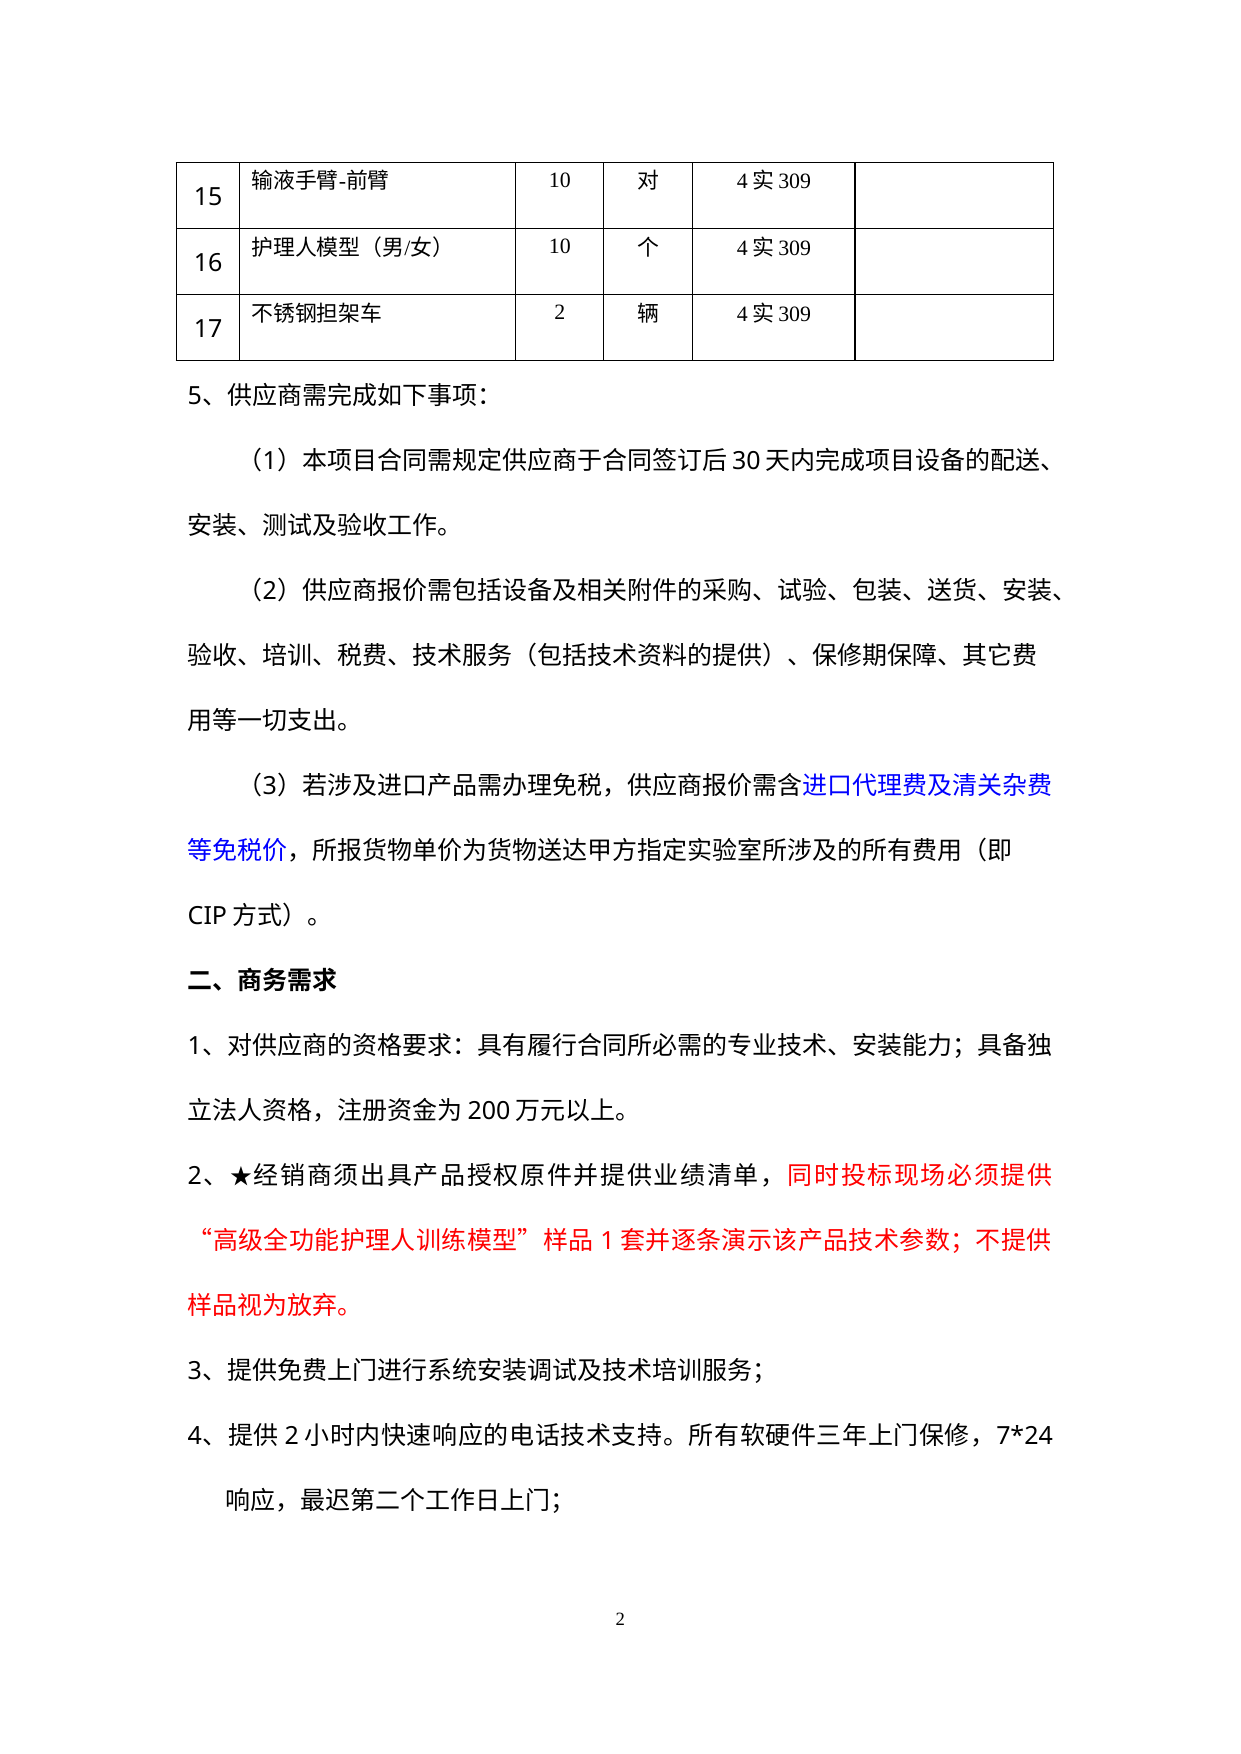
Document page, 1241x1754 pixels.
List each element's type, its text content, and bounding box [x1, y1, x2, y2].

table_cell 4实309 [693, 163, 854, 228]
table_cell 10 [516, 163, 603, 228]
table_cell 4实309 [693, 229, 854, 294]
list （2）供应商报价需包括设备及相关附件的采购、试验、包装、送货、安装、验收、培训、税费、技术服务（包括技术资料的提供）、保修期保障、其它费用等一切支出。 [187, 556, 1053, 751]
table_cell 10 [516, 229, 603, 294]
text 二、商务需求 [187, 946, 1053, 1011]
table_cell 不锈钢担架车 [240, 295, 515, 360]
table_cell 护理人模型（男/女） [240, 229, 515, 294]
table_cell [856, 295, 1053, 360]
text 4、提供2小时内快速响应的电话技术支持。所有软硬件三年上门保修，7*24响应，最迟第二个工作日上门； [187, 1401, 1053, 1531]
text 1、对供应商的资格要求：具有履行合同所必需的专业技术、安装能力；具备独立法人资格，注册资金为200万元以上。 [187, 1011, 1053, 1141]
table_cell 辆 [604, 295, 692, 360]
table_cell [856, 163, 1053, 228]
table_cell 4实309 [693, 295, 854, 360]
table_cell 对 [604, 163, 692, 228]
list （1）本项目合同需规定供应商于合同签订后30天内完成项目设备的配送、安装、测试及验收工作。 [187, 426, 1053, 556]
table_cell 15 [177, 163, 239, 228]
text 3、提供免费上门进行系统安装调试及技术培训服务； [187, 1336, 1053, 1401]
text 2、★经销商须出具产品授权原件并提供业绩清单，同时投标现场必须提供 “高级全功能护理人训练模型”样品1套并逐条演示该产品技术参数；不提供样品视为放弃。 [187, 1141, 1053, 1336]
text （3）若涉及进口产品需办理免税，供应商报价需含进口代理费及清关杂费等免税价，所报货物单价为货物送达甲方指定实验室所涉及的所有费用（即CIP方式）。 [187, 751, 1053, 946]
table_cell [856, 229, 1053, 294]
table_cell 16 [177, 229, 239, 294]
table_cell 输液手臂-前臂 [240, 163, 515, 228]
table_cell 个 [604, 229, 692, 294]
table_cell 2 [516, 295, 603, 360]
list 5、供应商需完成如下事项： [187, 361, 1053, 426]
table_cell 17 [177, 295, 239, 360]
